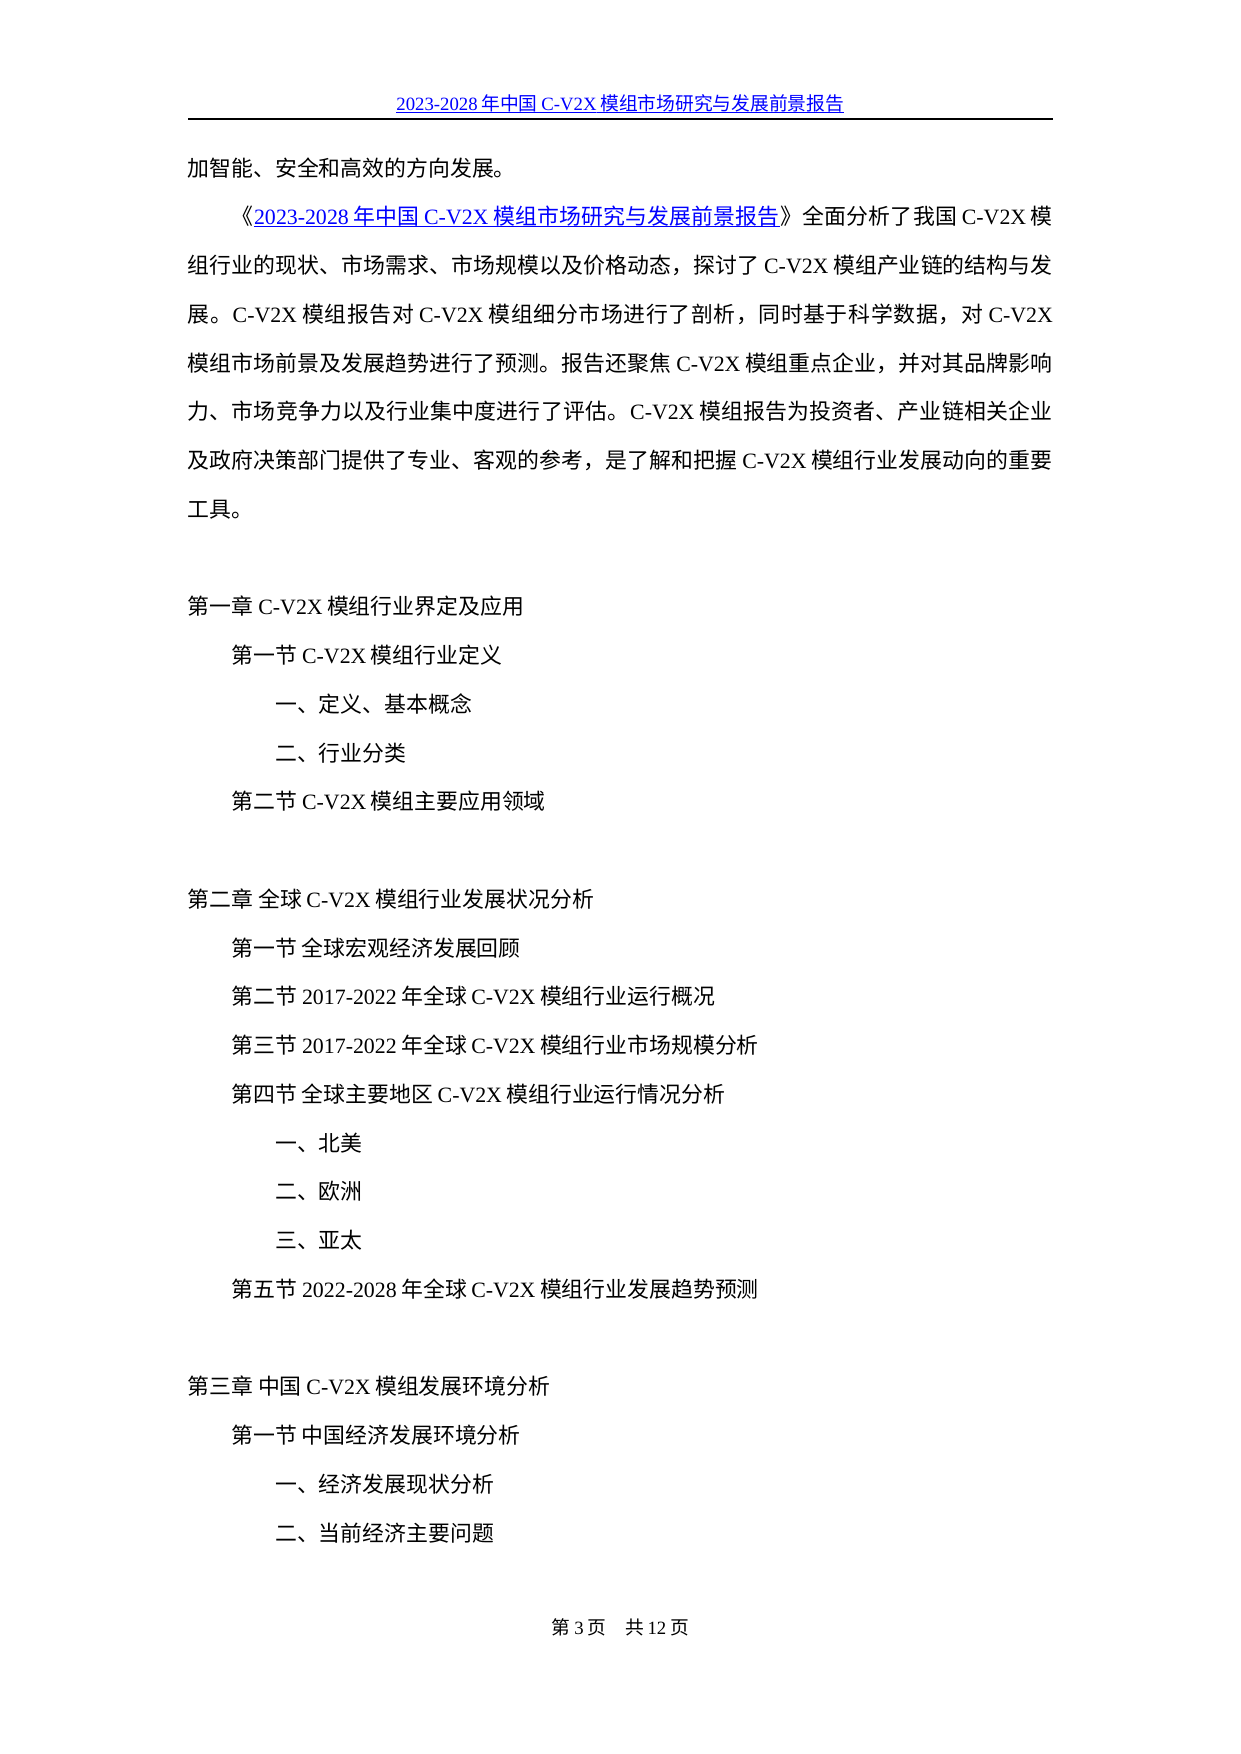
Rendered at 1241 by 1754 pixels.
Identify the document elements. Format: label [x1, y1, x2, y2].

text [187, 150, 1053, 1548]
